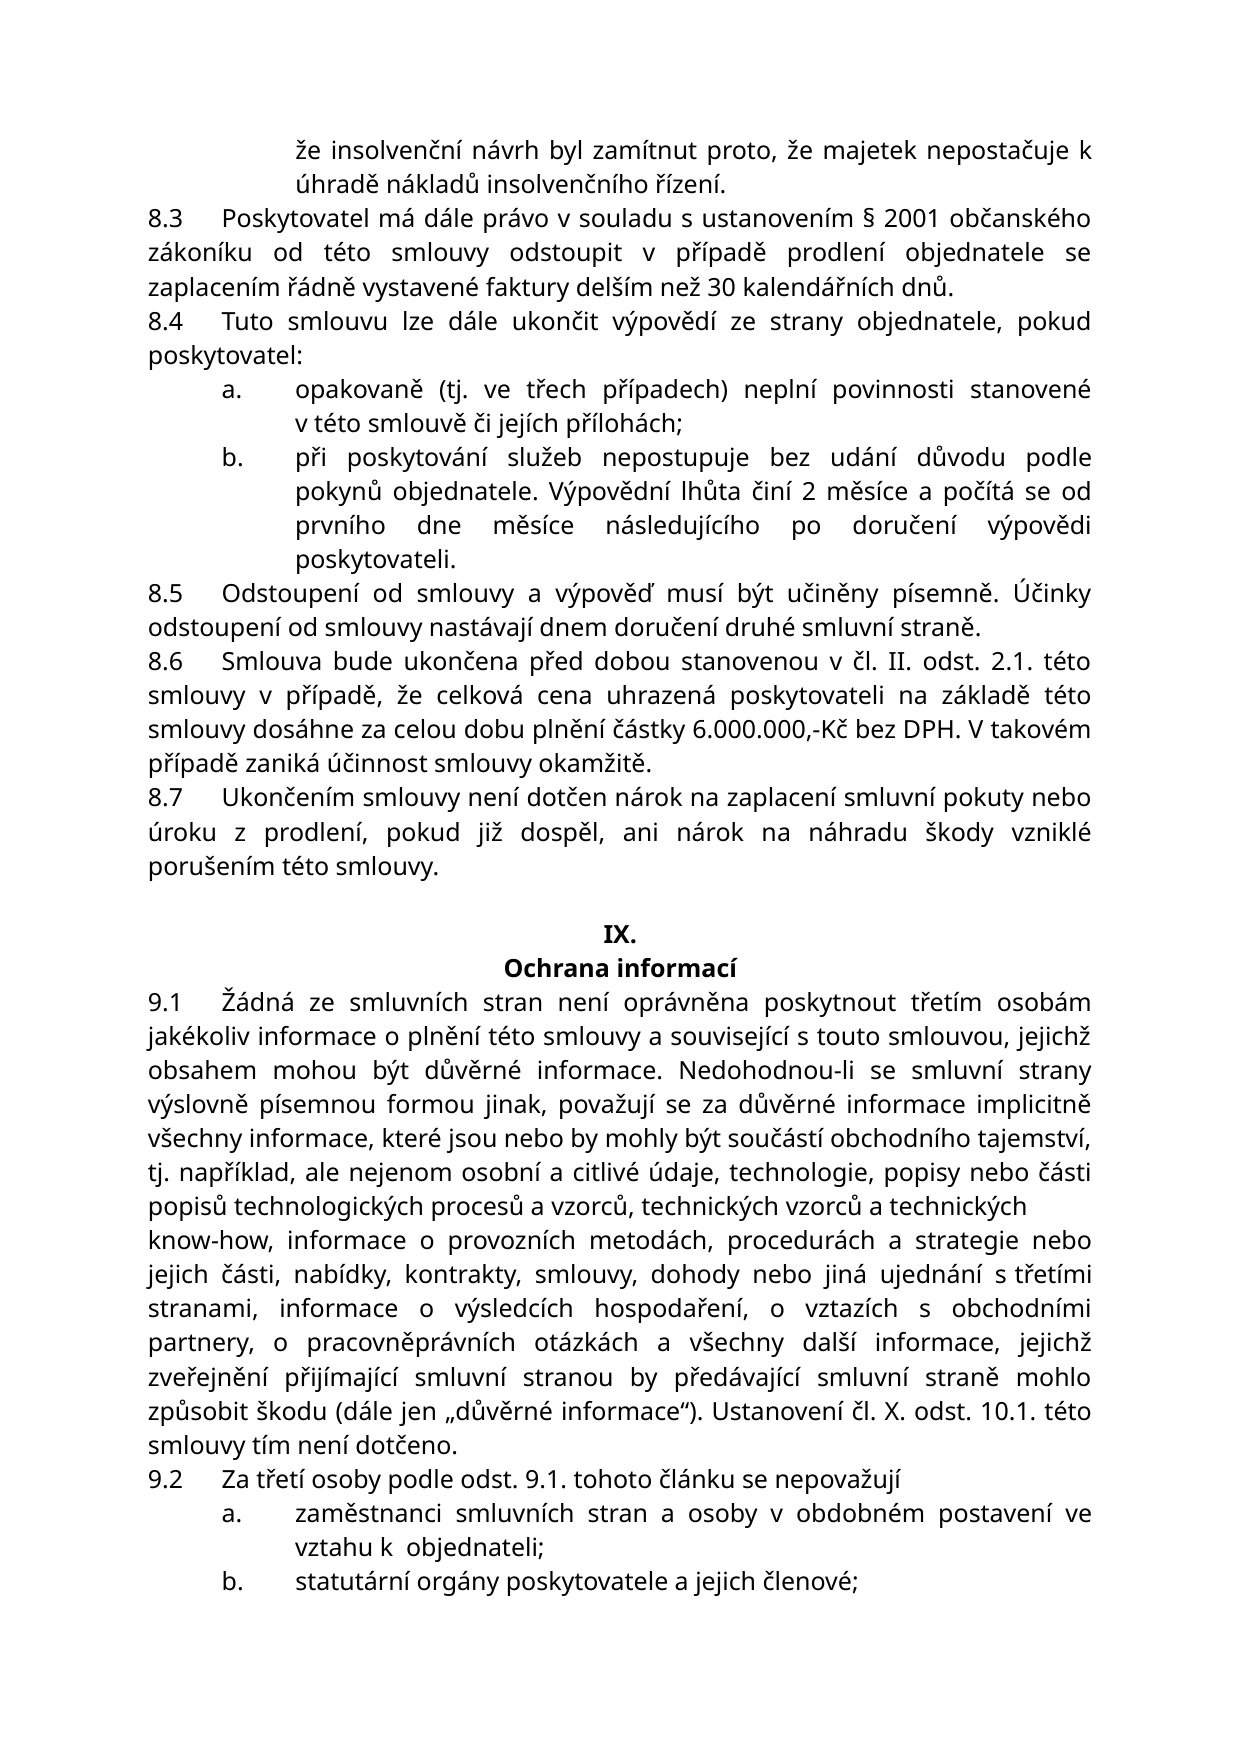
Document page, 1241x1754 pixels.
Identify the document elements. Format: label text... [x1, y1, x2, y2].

text IX. [148, 916, 1093, 950]
text a. zaměstnanci smluvních stran a osoby v obdobném postavení ve vztahu k objednateli; [221, 1495, 1093, 1563]
text b. při poskytování služeb nepostupuje bez udání důvodu podle pokynů objednatele. Výpovědní lhůta činí 2 měsíce a počítá se od prvního dne měsíce následujícího po doručení výpovědi poskytovateli. [221, 439, 1093, 576]
text 9.1 Žádná ze smluvních stran není oprávněna poskytnout třetím osobám jakékoliv informace o plnění této smlouvy a související s touto smlouvou, jejichž obsahem mohou být důvěrné informace. Nedohodnou-li se smluvní strany výslovně písemnou formou jinak, považují se za důvěrné informace implicitně všechny informace, které jsou nebo by mohly být součástí obchodního tajemství, tj. například, ale nejenom osobní a citlivé údaje, technologie, popisy nebo části popisů technologických procesů a vzorců, technických vzorců a technických [148, 984, 1093, 1223]
text Ochrana informací [148, 950, 1093, 984]
text 8.3 Poskytovatel má dále právo v souladu s ustanovením § 2001 občanského zákoníku od této smlouvy odstoupit v případě prodlení objednatele se zaplacením řádně vystavené faktury delším než 30 kalendářních dnů. [148, 201, 1093, 303]
text 8.4 Tuto smlouvu lze dále ukončit výpovědí ze strany objednatele, pokud poskytovatel: [148, 303, 1093, 371]
text 9.2 Za třetí osoby podle odst. 9.1. tohoto článku se nepovažují [148, 1461, 1093, 1495]
text že insolvenční návrh byl zamítnut proto, že majetek nepostačuje k úhradě nákladů insolvenčního řízení. [295, 133, 1093, 201]
text 8.6 Smlouva bude ukončena před dobou stanovenou v čl. II. odst. 2.1. této smlouvy v případě, že celková cena uhrazená poskytovateli na základě této smlouvy dosáhne za celou dobu plnění částky 6.000.000,-Kč bez DPH. V takovém případě zaniká účinnost smlouvy okamžitě. [148, 644, 1093, 780]
text b. statutární orgány poskytovatele a jejich členové; [148, 1563, 1093, 1598]
text a. opakovaně (tj. ve třech případech) neplní povinnosti stanovené v této smlouvě či jejích přílohách; [221, 371, 1093, 439]
text know-how, informace o provozních metodách, procedurách a strategie nebo jejich části, nabídky, kontrakty, smlouvy, dohody nebo jiná ujednání s třetími stranami, informace o výsledcích hospodaření, o vztazích s obchodními partnery, o pracovněprávních otázkách a všechny další informace, jejichž zveřejnění přijímající smluvní stranou by předávající smluvní straně mohlo způsobit škodu (dále jen „důvěrné informace“). Ustanovení čl. X. odst. 10.1. této smlouvy tím není dotčeno. [148, 1223, 1093, 1461]
text 8.7 Ukončením smlouvy není dotčen nárok na zaplacení smluvní pokuty nebo úroku z prodlení, pokud již dospěl, ani nárok na náhradu škody vzniklé porušením této smlouvy. [148, 780, 1093, 882]
text 8.5 Odstoupení od smlouvy a výpověď musí být učiněny písemně. Účinky odstoupení od smlouvy nastávají dnem doručení druhé smluvní straně. [148, 576, 1093, 644]
